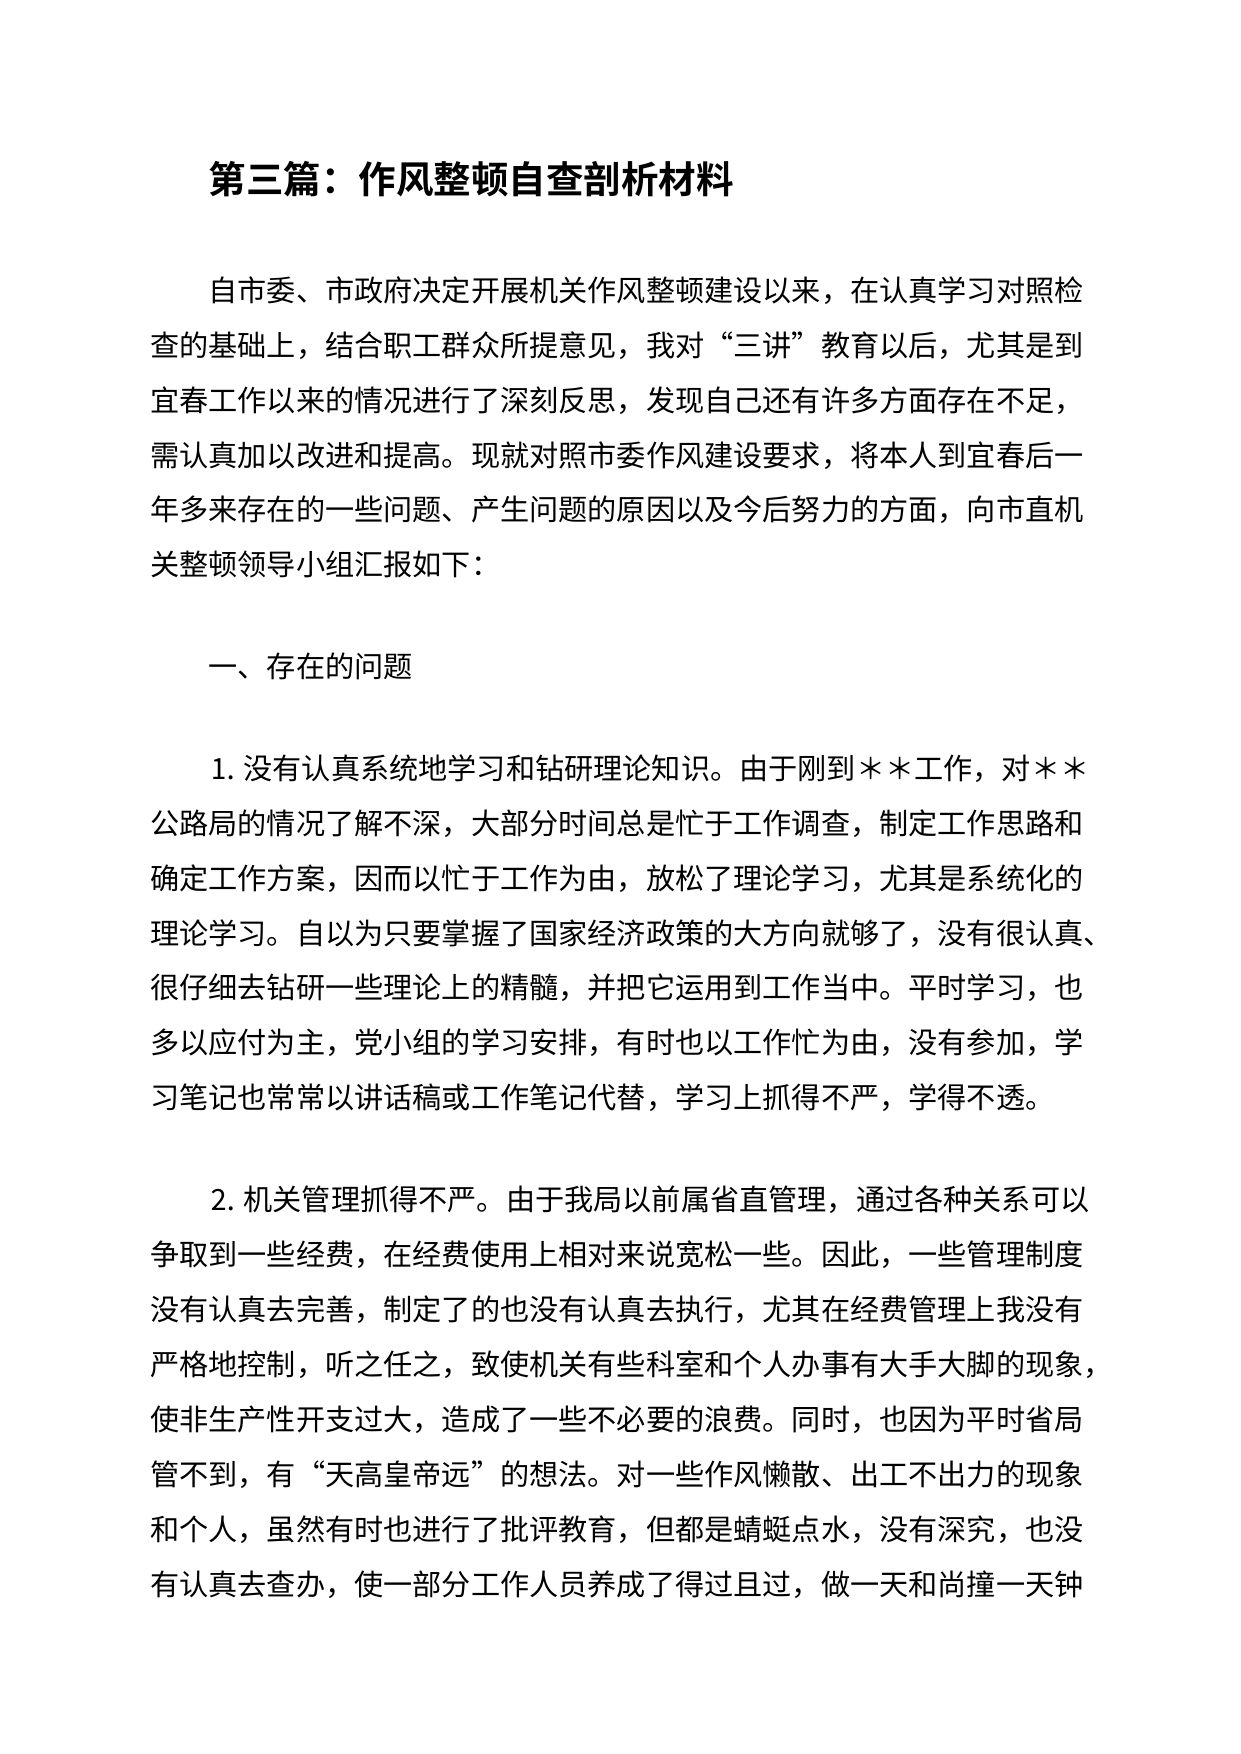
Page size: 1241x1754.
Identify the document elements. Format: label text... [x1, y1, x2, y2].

text 第三篇：作风整顿自查剖析材料 [150, 150, 1090, 204]
text ⒈没有认真系统地学习和钻研理论知识。由于刚到＊＊工作，对＊＊公路局的情况了解不深，大部分时间总是忙于工作调查，制定工作思路和确定工作方案，因而以忙于工作为由，放松了理论学习，尤其是系统化的理论学习。自以为只要掌握了国家经济政策的大方向就够了，没有很认真、很仔细去钻研一些理论上的精髓，并把它运用到工作当中。平时学习，也多以应付为主，党小组的学习安排，有时也以工作忙为由，没有参加，学习笔记也常常以讲话稿或工作笔记代替，学习上抓得不严，学得不透。 [150, 745, 1090, 1117]
text 一、存在的问题 [150, 644, 1090, 686]
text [150, 1177, 1090, 1603]
text 自市委、市政府决定开展机关作风整顿建设以来，在认真学习对照检查的基础上，结合职工群众所提意见，我对“三讲”教育以后，尤其是到宜春工作以来的情况进行了深刻反思，发现自己还有许多方面存在不足，需认真加以改进和提高。现就对照市委作风建设要求，将本人到宜春后一年多来存在的一些问题、产生问题的原因以及今后努力的方面，向市直机关整顿领导小组汇报如下： [150, 267, 1090, 584]
